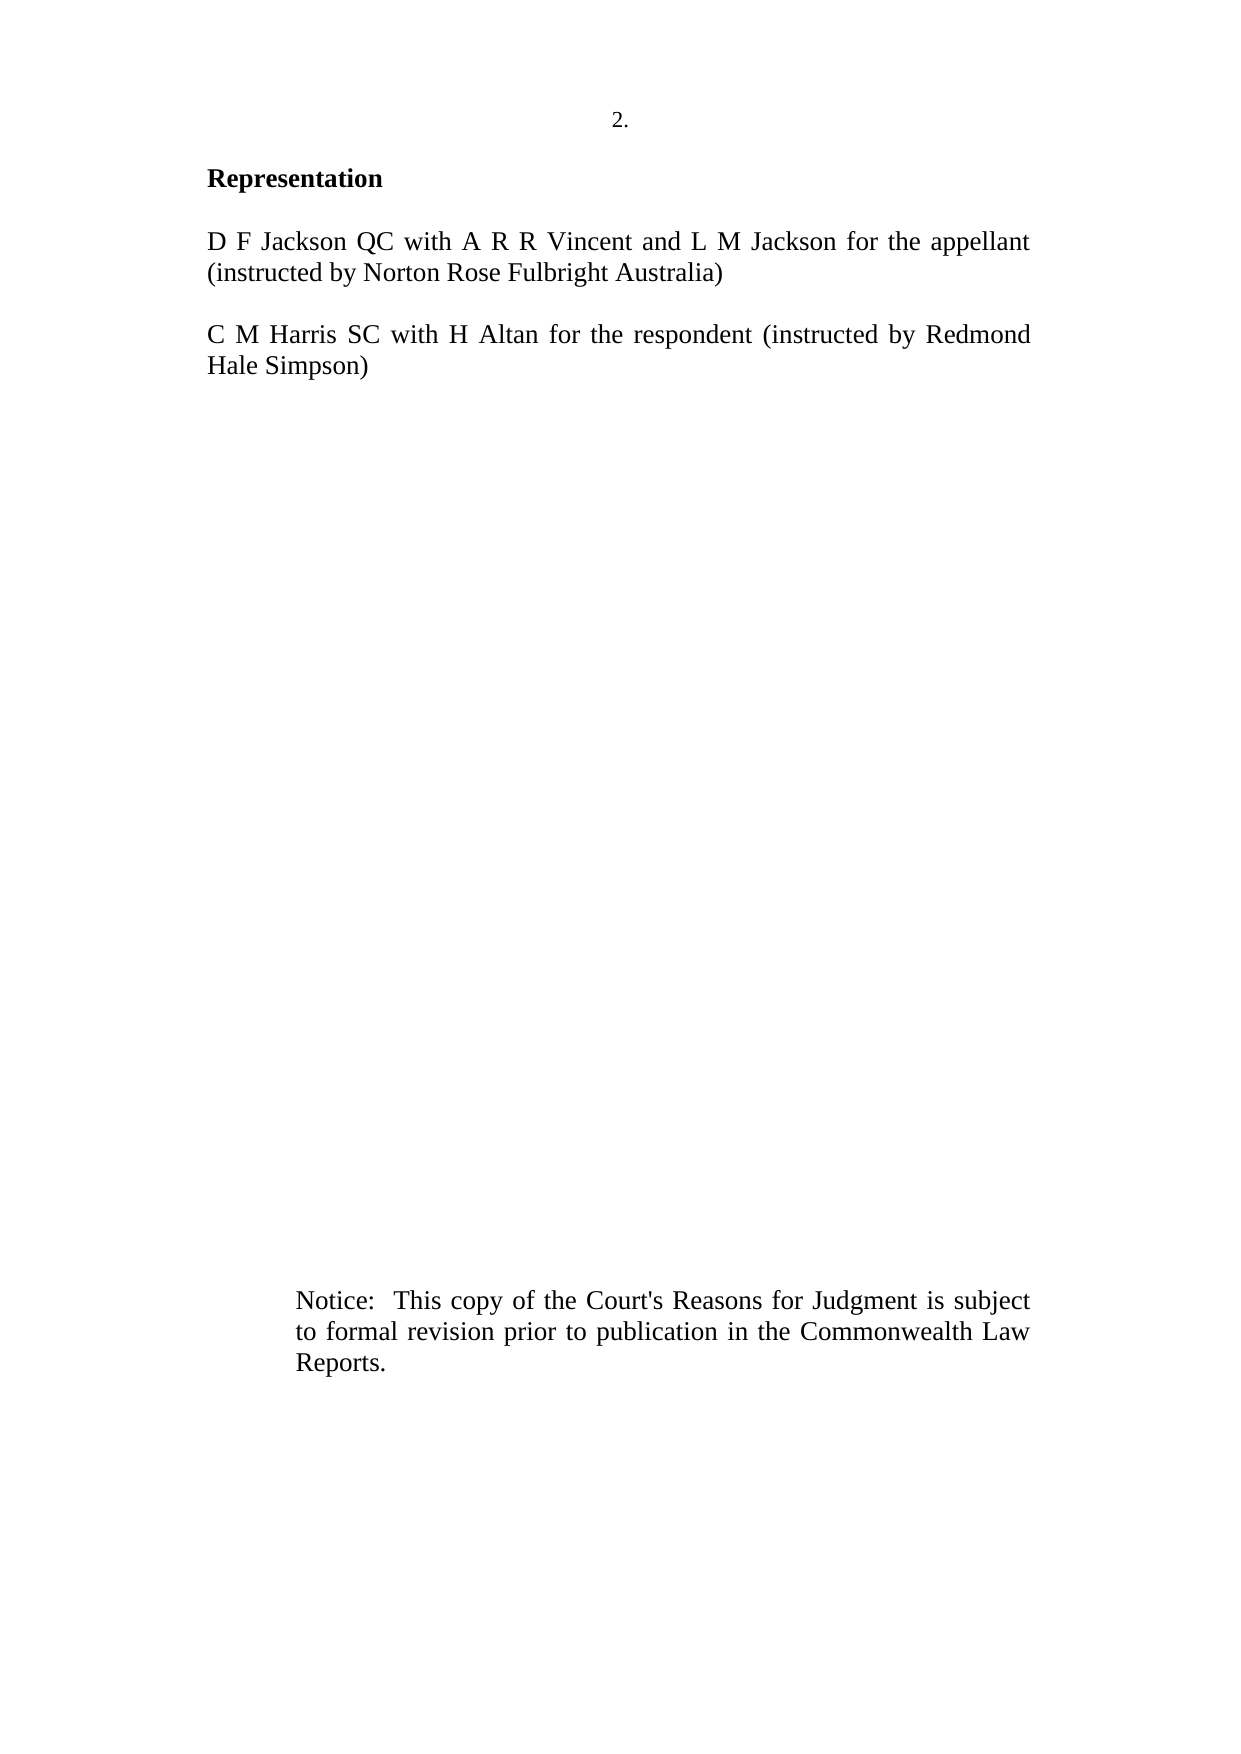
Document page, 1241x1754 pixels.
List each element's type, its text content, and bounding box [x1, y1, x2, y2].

text D F Jackson QC with A R R Vincent and L M Jackson for the appellant (instructed by Norton Rose Fulbright Australia) [207, 225, 1032, 287]
text Notice: This copy of the Court's Reasons for Judgment is subject to formal revision prior to publication in the Commonwealth Law Reports. [295, 1284, 1032, 1377]
subtitle Representation [207, 162, 1032, 194]
text C M Harris SC with H Altan for the respondent (instructed by Redmond Hale Simpson) [207, 318, 1032, 381]
